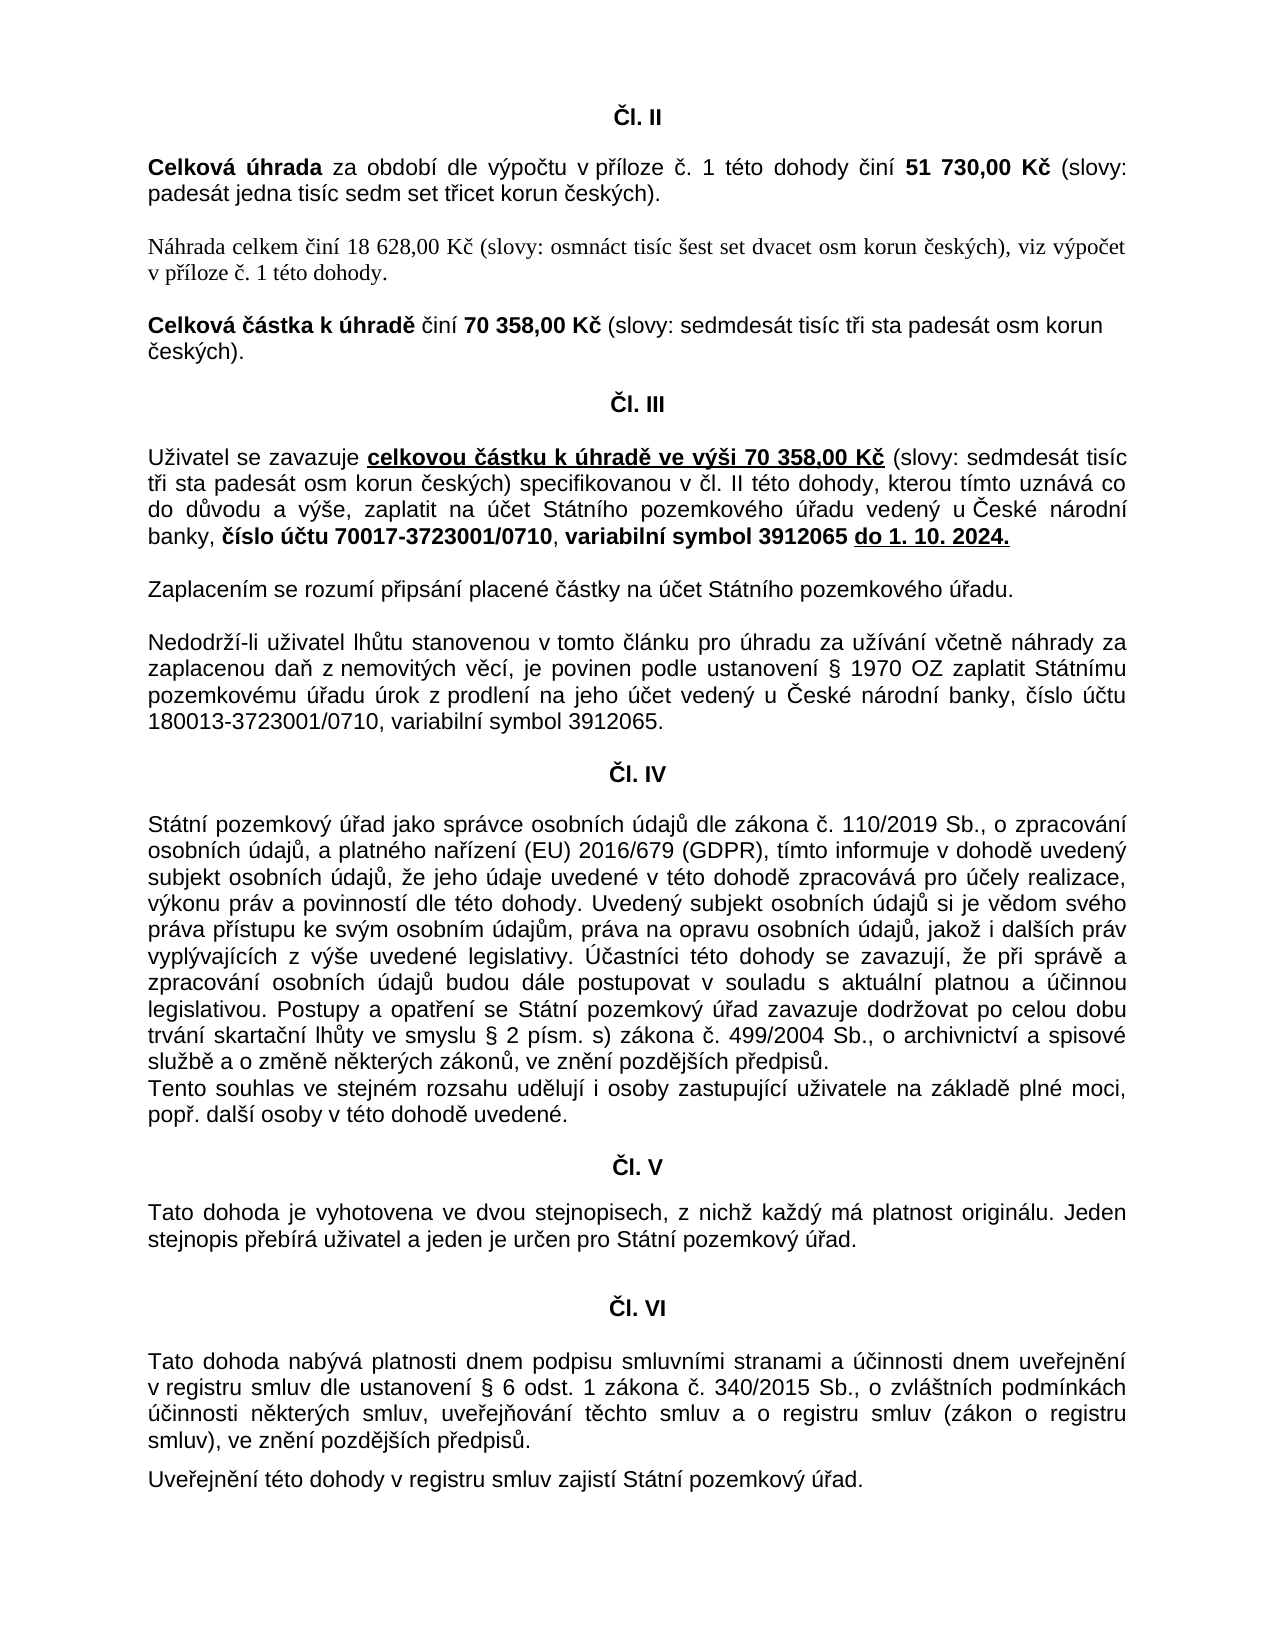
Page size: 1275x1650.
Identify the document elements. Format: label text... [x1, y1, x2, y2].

subtitle Čl. VI [148, 1295, 1127, 1321]
subtitle Čl. V [148, 1154, 1127, 1180]
text Náhrada celkem činí 18 628,00 Kč (slovy: osmnáct tisíc šest set dvacet osm korun českých), viz výpočet v příloze č. 1 této dohody. [148, 233, 1127, 286]
text Uživatel se zavazuje celkovou částku k úhradě ve výši 70 358,00 Kč (slovy: sedmdesát tisíc tři sta padesát osm korun českých) specifikovanou v čl. II této dohody, kterou tímto uznává co do důvodu a výše, zaplatit na účet Státního pozemkového úřadu vedený u České národní banky, číslo účtu 70017-3723001/0710, variabilní symbol 3912065 do 1. 10. 2024. [148, 444, 1127, 549]
text Tento souhlas ve stejném rozsahu udělují i osoby zastupující uživatele na základě plné moci, popř. další osoby v této dohodě uvedené. [148, 1074, 1127, 1127]
text Celková částka k úhradě činí 70 358,00 Kč (slovy: sedmdesát tisíc tři sta padesát osm korun českých). [148, 312, 1167, 365]
text Nedodrží-li uživatel lhůtu stanovenou v tomto článku pro úhradu za užívání včetně náhrady za zaplacenou daň z nemovitých věcí, je povinen podle ustanovení § 1970 OZ zaplatit Státnímu pozemkovému úřadu úrok z prodlení na jeho účet vedený u České národní banky, číslo účtu 180013-3723001/0710, variabilní symbol 3912065. [148, 629, 1127, 734]
text Zaplacením se rozumí připsání placené částky na účet Státního pozemkového úřadu. [148, 576, 1127, 602]
subtitle Čl. III [148, 391, 1127, 417]
subtitle Čl. II [148, 103, 1127, 130]
text Tato dohoda nabývá platnosti dnem podpisu smluvními stranami a účinnosti dnem uveřejnění v registru smluv dle ustanovení § 6 odst. 1 zákona č. 340/2015 Sb., o zvláštních podmínkách účinnosti některých smluv, uveřejňování těchto smluv a o registru smluv (zákon o registru smluv), ve znění pozdějších předpisů. [148, 1348, 1127, 1453]
text Celková úhrada za období dle výpočtu v příloze č. 1 této dohody činí 51 730,00 Kč (slovy: padesát jedna tisíc sedm set třicet korun českých). [148, 154, 1127, 207]
text Uveřejnění této dohody v registru smluv zajistí Státní pozemkový úřad. [148, 1466, 1127, 1492]
text Tato dohoda je vyhotovena ve dvou stejnopisech, z nichž každý má platnost originálu. Jeden stejnopis přebírá uživatel a jeden je určen pro Státní pozemkový úřad. [148, 1199, 1127, 1252]
subtitle Čl. IV [148, 761, 1127, 787]
text Státní pozemkový úřad jako správce osobních údajů dle zákona č. 110/2019 Sb., o zpracování osobních údajů, a platného nařízení (EU) 2016/679 (GDPR), tímto informuje v dohodě uvedený subjekt osobních údajů, že jeho údaje uvedené v této dohodě zpracovává pro účely realizace, výkonu práv a povinností dle této dohody. Uvedený subjekt osobních údajů si je vědom svého práva přístupu ke svým osobním údajům, práva na opravu osobních údajů, jakož i dalších práv vyplývajících z výše uvedené legislativy. Účastníci této dohody se zavazují, že při správě a zpracování osobních údajů budou dále postupovat v souladu s aktuální platnou a účinnou legislativou. Postupy a opatření se Státní pozemkový úřad zavazuje dodržovat po celou dobu trvání skartační lhůty ve smyslu § 2 písm. s) zákona č. 499/2004 Sb., o archivnictví a spisové službě a o změně některých zákonů, ve znění pozdějších předpisů. [148, 811, 1127, 1074]
